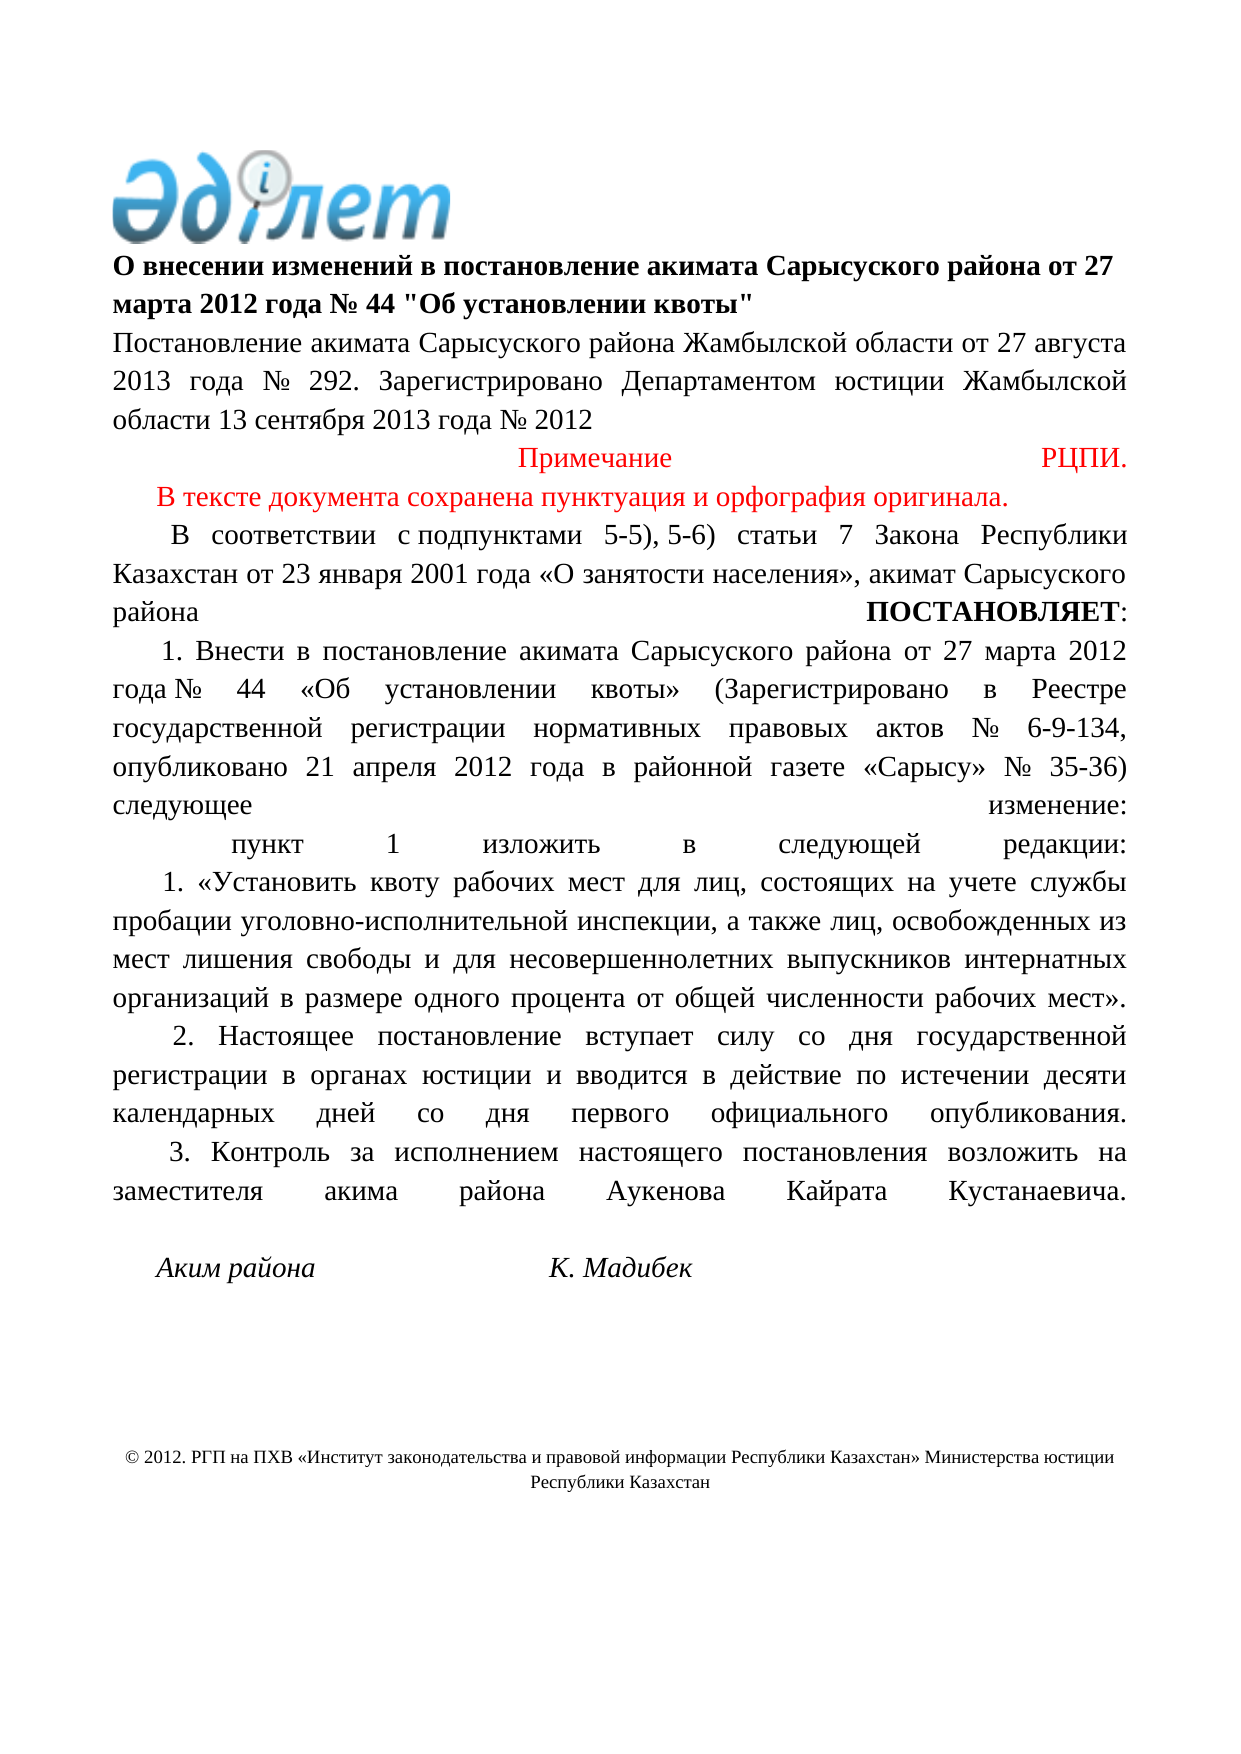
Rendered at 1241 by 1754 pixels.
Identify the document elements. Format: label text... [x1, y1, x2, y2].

text В соответствии с подпунктами 5-5), 5-6) статьи 7 Закона Республики Казахстан от 23 января 2001 года «О занятости населения», акимат Сарысуского района ПОСТАНОВЛЯЕТ: 1. Внести в постановление акимата Сарысуского района от 27 марта 2012 года № 44 «Об установлении квоты» (Зарегистрировано в Реестре государственной регистрации нормативных правовых актов № 6-9-134, опубликовано 21 апреля 2012 года в районной газете «Сарысу» № 35-36) следующее изменение: пункт 1 изложить в следующей редакции: 1. «Установить квоту рабочих мест для лиц, состоящих на учете службы пробации уголовно-исполнительной инспекции, а также лиц, освобожденных из мест лишения свободы и для несовершеннолетних выпускников интернатных организаций в размере одного процента от общей численности рабочих мест». 2. Настоящее постановление вступает силу со дня государственной регистрации в органах юстиции и вводится в действие по истечении десяти календарных дней со дня первого официального опубликования. 3. Контроль за исполнением настоящего постановления возложить на заместителя акима района Аукенова Кайрата Кустанаевича. Аким района К. Мадибек [112, 517, 1128, 1283]
picture [112, 150, 451, 244]
text © 2012. РГП на ПХВ «Институт законодательства и правовой информации Республики Казахстан» Министерства юстиции Республики Казахстан [112, 1446, 1128, 1493]
text Постановление акимата Сарысуского района Жамбылской области от 27 августа 2013 года № 292. Зарегистрировано Департаментом юстиции Жамбылской области 13 сентября 2013 года № 2012 [112, 325, 1128, 435]
text О внесении изменений в постановление акимата Сарысуского района от 27 марта 2012 года № 44 "Об установлении квоты" [112, 248, 1128, 320]
text Примечание РЦПИ. В тексте документа сохранена пунктуация и орфография оригинала. [112, 440, 1128, 512]
